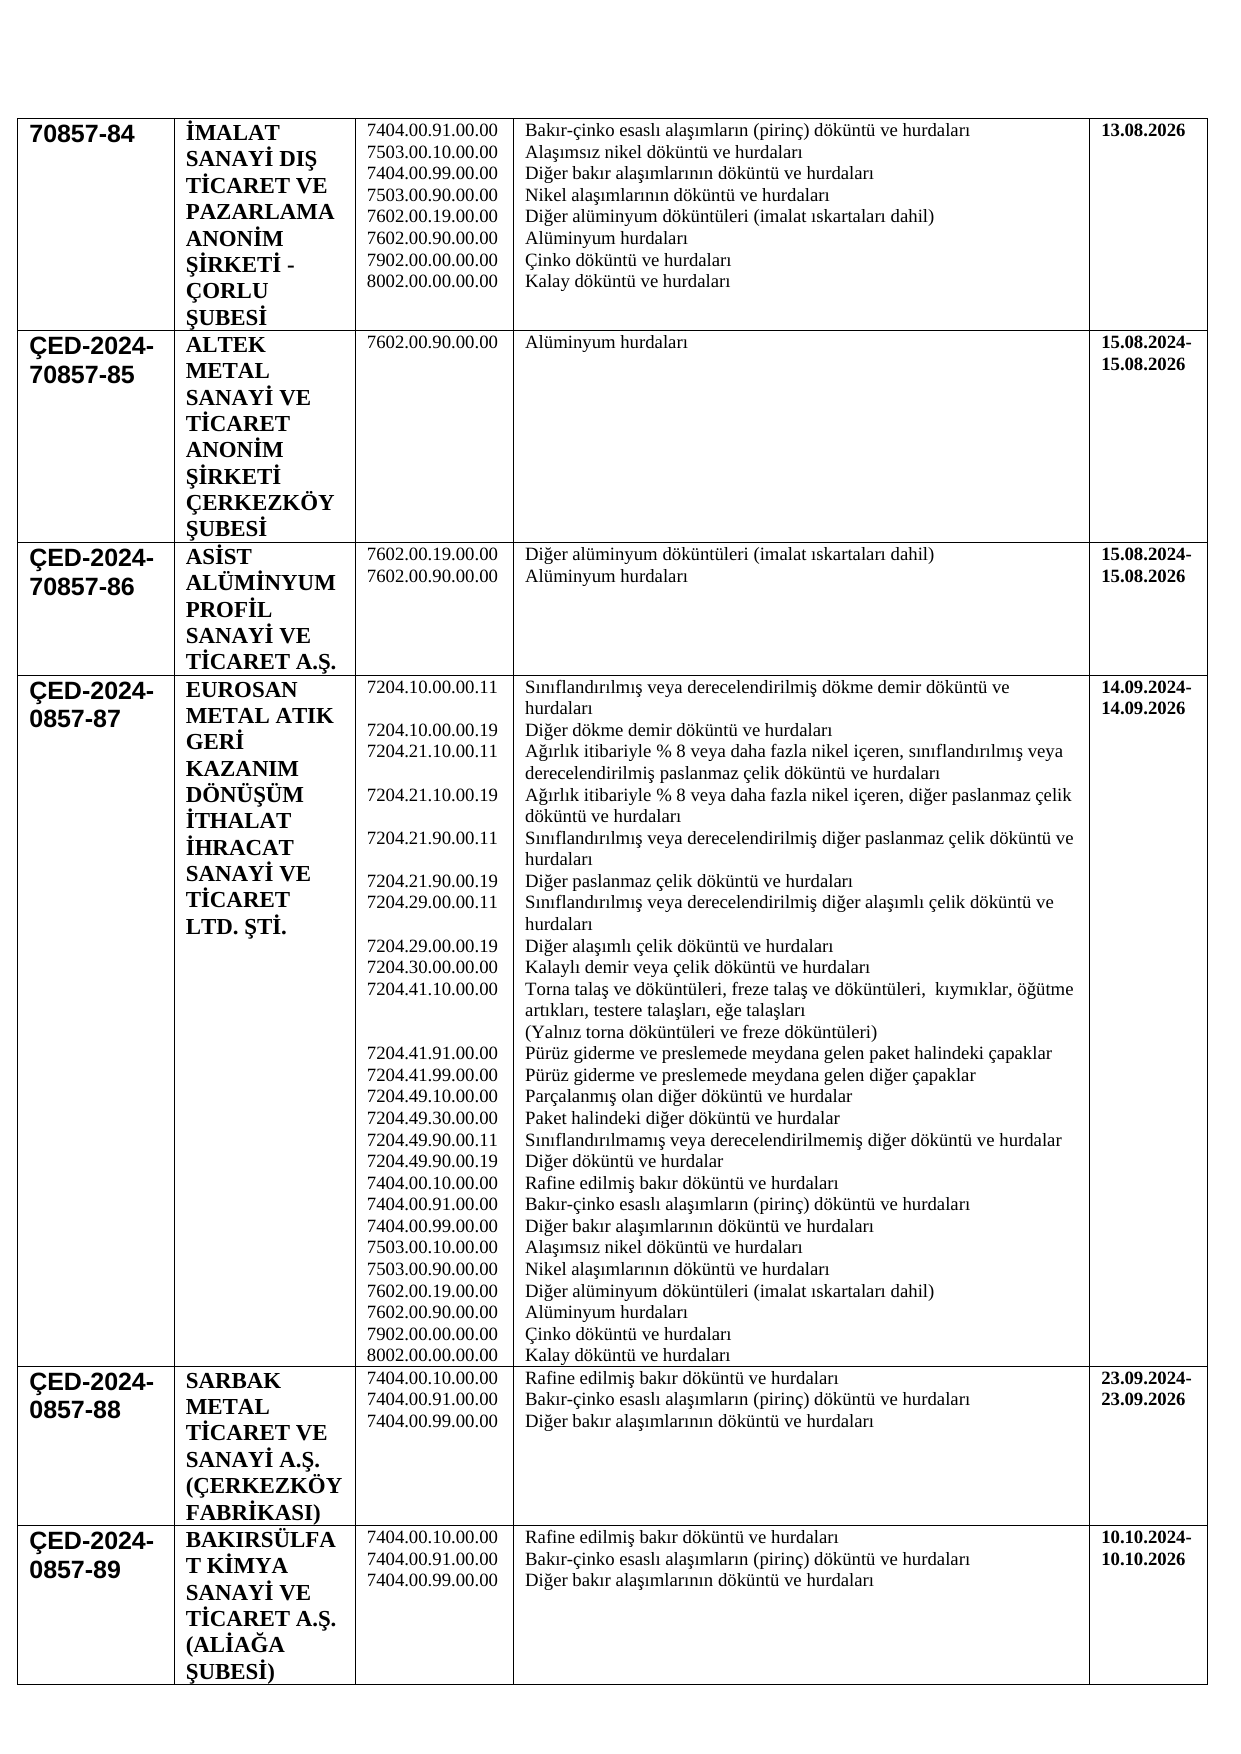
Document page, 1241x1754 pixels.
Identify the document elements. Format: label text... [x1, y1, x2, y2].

table_cell ÇED-2024-0857-89 [18, 1526, 174, 1684]
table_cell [175, 119, 355, 330]
table_cell Rafine edilmiş bakır döküntü ve hurdaları Bakır-çinko esaslı alaşımların (pirinç) döküntü ve hurdaları Diğer bakır alaşımlarının döküntü ve hurdaları [514, 1526, 1089, 1684]
table_cell Sınıflandırılmış veya derecelendirilmiş dökme demir döküntü ve hurdaları Diğer dökme demir döküntü ve hurdaları Ağırlık itibariyle % 8 veya daha fazla nikel içeren, sınıflandırılmış veya derecelendirilmiş paslanmaz çelik döküntü ve hurdaları Ağırlık itibariyle % 8 veya daha fazla nikel içeren, diğer paslanmaz çelik döküntü ve hurdaları Sınıflandırılmış veya derecelendirilmiş diğer paslanmaz çelik döküntü ve hurdaları Diğer paslanmaz çelik döküntü ve hurdaları Sınıflandırılmış veya derecelendirilmiş diğer alaşımlı çelik döküntü ve hurdaları Diğer alaşımlı çelik döküntü ve hurdaları Kalaylı demir veya çelik döküntü ve hurdaları Torna talaş ve döküntüleri, freze talaş ve döküntüleri, kıymıklar, öğütme artıkları, testere talaşları, eğe talaşları (Yalnız torna döküntüleri ve freze döküntüleri) Pürüz giderme ve preslemede meydana gelen paket halindeki çapaklar Pürüz giderme ve preslemede meydana gelen diğer çapaklar Parçalanmış olan diğer döküntü ve hurdalar Paket halindeki diğer döküntü ve hurdalar Sınıflandırılmamış veya derecelendirilmemiş diğer döküntü ve hurdalar Diğer döküntü ve hurdalar Rafine edilmiş bakır döküntü ve hurdaları Bakır-çinko esaslı alaşımların (pirinç) döküntü ve hurdaları Diğer bakır alaşımlarının döküntü ve hurdaları Alaşımsız nikel döküntü ve hurdaları Nikel alaşımlarının döküntü ve hurdaları Diğer alüminyum döküntüleri (imalat ıskartaları dahil) Alüminyum hurdaları Çinko döküntü ve hurdaları Kalay döküntü ve hurdaları [514, 676, 1089, 1366]
table_cell 14.09.2024-14.09.2026 [1090, 676, 1207, 1366]
table_cell Alüminyum hurdaları [514, 331, 1089, 542]
table_cell 15.08.2024-15.08.2026 [1090, 543, 1207, 675]
table_cell EUROSAN METAL ATIK GERİ KAZANIM DÖNÜŞÜM İTHALAT İHRACAT SANAYİ VE TİCARET LTD. ŞTİ. [175, 676, 355, 1366]
table_cell SARBAK METAL TİCARET VE SANAYİ A.Ş. (ÇERKEZKÖY FABRİKASI) [175, 1367, 355, 1525]
table_cell ÇED-2024-0857-88 [18, 1367, 174, 1525]
table_cell 7204.10.00.00.11 7204.10.00.00.19 7204.21.10.00.11 7204.21.10.00.19 7204.21.90.00.11 7204.21.90.00.19 7204.29.00.00.11 7204.29.00.00.19 7204.30.00.00.00 7204.41.10.00.00 7204.41.91.00.00 7204.41.99.00.00 7204.49.10.00.00 7204.49.30.00.00 7204.49.90.00.11 7204.49.90.00.19 7404.00.10.00.00 7404.00.91.00.00 7404.00.99.00.00 7503.00.10.00.00 7503.00.90.00.00 7602.00.19.00.00 7602.00.90.00.00 7902.00.00.00.00 8002.00.00.00.00 [356, 676, 513, 1366]
table_cell 7404.00.10.00.00 7404.00.91.00.00 7404.00.99.00.00 [356, 1367, 513, 1525]
table_cell 7404.00.10.00.00 7404.00.91.00.00 7404.00.99.00.00 [356, 1526, 513, 1684]
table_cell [1090, 119, 1207, 330]
table_cell 15.08.2024-15.08.2026 [1090, 331, 1207, 542]
table_cell 7602.00.90.00.00 [356, 331, 513, 542]
table_cell ÇED-2024-70857-85 [18, 331, 174, 542]
table_cell BAKIRSÜLFAT KİMYA SANAYİ VE TİCARET A.Ş. (ALİAĞA ŞUBESİ) [175, 1526, 355, 1684]
table_cell ASİST ALÜMİNYUM PROFİL SANAYİ VE TİCARET A.Ş. [175, 543, 355, 675]
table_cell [356, 119, 513, 330]
table_cell 10.10.2024-10.10.2026 [1090, 1526, 1207, 1684]
table_cell Rafine edilmiş bakır döküntü ve hurdaları Bakır-çinko esaslı alaşımların (pirinç) döküntü ve hurdaları Diğer bakır alaşımlarının döküntü ve hurdaları [514, 1367, 1089, 1525]
table_cell ÇED-2024-70857-84 [18, 119, 174, 330]
table_cell ÇED-2024-70857-86 [18, 543, 174, 675]
table_cell ÇED-2024-0857-87 [18, 676, 174, 1366]
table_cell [514, 119, 1089, 330]
table_cell ALTEK METAL SANAYİ VE TİCARET ANONİM ŞİRKETİ ÇERKEZKÖY ŞUBESİ [175, 331, 355, 542]
table_cell 23.09.2024-23.09.2026 [1090, 1367, 1207, 1525]
table_cell Diğer alüminyum döküntüleri (imalat ıskartaları dahil) Alüminyum hurdaları [514, 543, 1089, 675]
table_cell 7602.00.19.00.00 7602.00.90.00.00 [356, 543, 513, 675]
